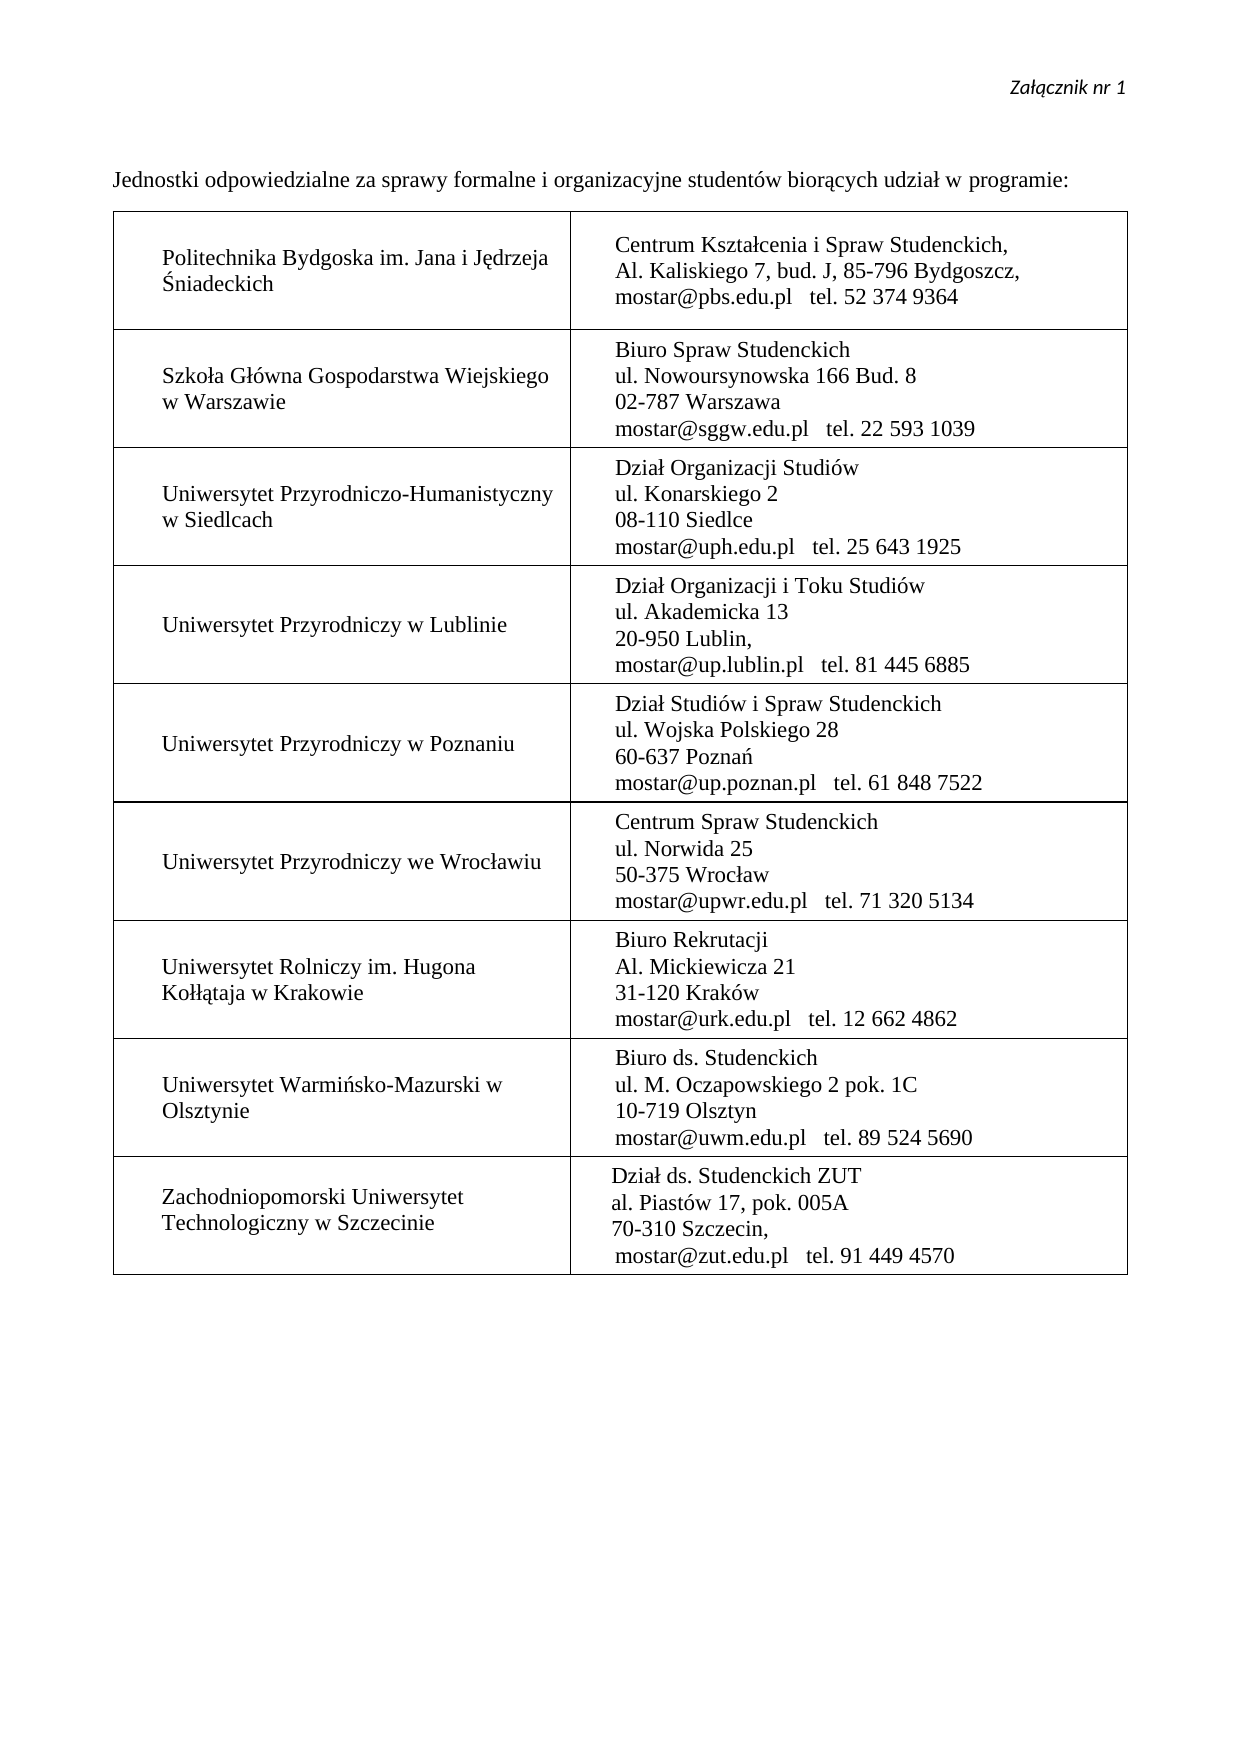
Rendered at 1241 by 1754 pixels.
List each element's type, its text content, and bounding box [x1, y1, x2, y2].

table_cell Uniwersytet Przyrodniczy w Lublinie [114, 566, 570, 683]
table_cell Uniwersytet Przyrodniczo-Humanistyczny w Siedlcach [114, 448, 570, 565]
table_cell Dział Organizacji Studiów ul. Konarskiego 2 08-110 Siedlce mostar@uph.edu.pl tel. 25 643 1925 [571, 448, 1127, 565]
table_cell Uniwersytet Warmińsko-Mazurski w Olsztynie [114, 1039, 570, 1156]
text Jednostki odpowiedzialne za sprawy formalne i organizacyjne studentów biorących udział w programie: [112, 166, 1161, 192]
table_cell Uniwersytet Rolniczy im. Hugona Kołłątaja w Krakowie [114, 921, 570, 1038]
table_cell Centrum Spraw Studenckich ul. Norwida 25 50-375 Wrocław mostar@upwr.edu.pl tel. 71 320 5134 [571, 803, 1127, 919]
text Załącznik nr 1 [112, 74, 1128, 99]
table_cell Zachodniopomorski Uniwersytet Technologiczny w Szczecinie [114, 1157, 570, 1274]
table_cell Uniwersytet Przyrodniczy w Poznaniu [114, 684, 570, 801]
table_cell Dział Organizacji i Toku Studiów ul. Akademicka 13 20-950 Lublin, mostar@up.lublin.pl tel. 81 445 6885 [571, 566, 1127, 683]
table_cell Dział ds. Studenckich ZUT al. Piastów 17, pok. 005A 70-310 Szczecin, mostar@zut.edu.pl tel. 91 449 4570 [571, 1157, 1127, 1274]
table_cell Dział Studiów i Spraw Studenckich ul. Wojska Polskiego 28 60-637 Poznań mostar@up.poznan.pl tel. 61 848 7522 [571, 684, 1127, 801]
table_cell Szkoła Główna Gospodarstwa Wiejskiego w Warszawie [114, 330, 570, 447]
table_cell Uniwersytet Przyrodniczy we Wrocławiu [114, 803, 570, 919]
table_cell Biuro Spraw Studenckich ul. Nowoursynowska 166 Bud. 8 02-787 Warszawa mostar@sggw.edu.pl tel. 22 593 1039 [571, 330, 1127, 447]
table_header Centrum Kształcenia i Spraw Studenckich, Al. Kaliskiego 7, bud. J, 85-796 Bydgoszcz, mostar@pbs.edu.pl tel. 52 374 9364 [571, 212, 1127, 329]
table_cell Biuro ds. Studenckich ul. M. Oczapowskiego 2 pok. 1C 10-719 Olsztyn mostar@uwm.edu.pl tel. 89 524 5690 [571, 1039, 1127, 1156]
table_header Politechnika Bydgoska im. Jana i Jędrzeja Śniadeckich [114, 212, 570, 329]
table_cell Biuro Rekrutacji Al. Mickiewicza 21 31-120 Kraków mostar@urk.edu.pl tel. 12 662 4862 [571, 921, 1127, 1038]
